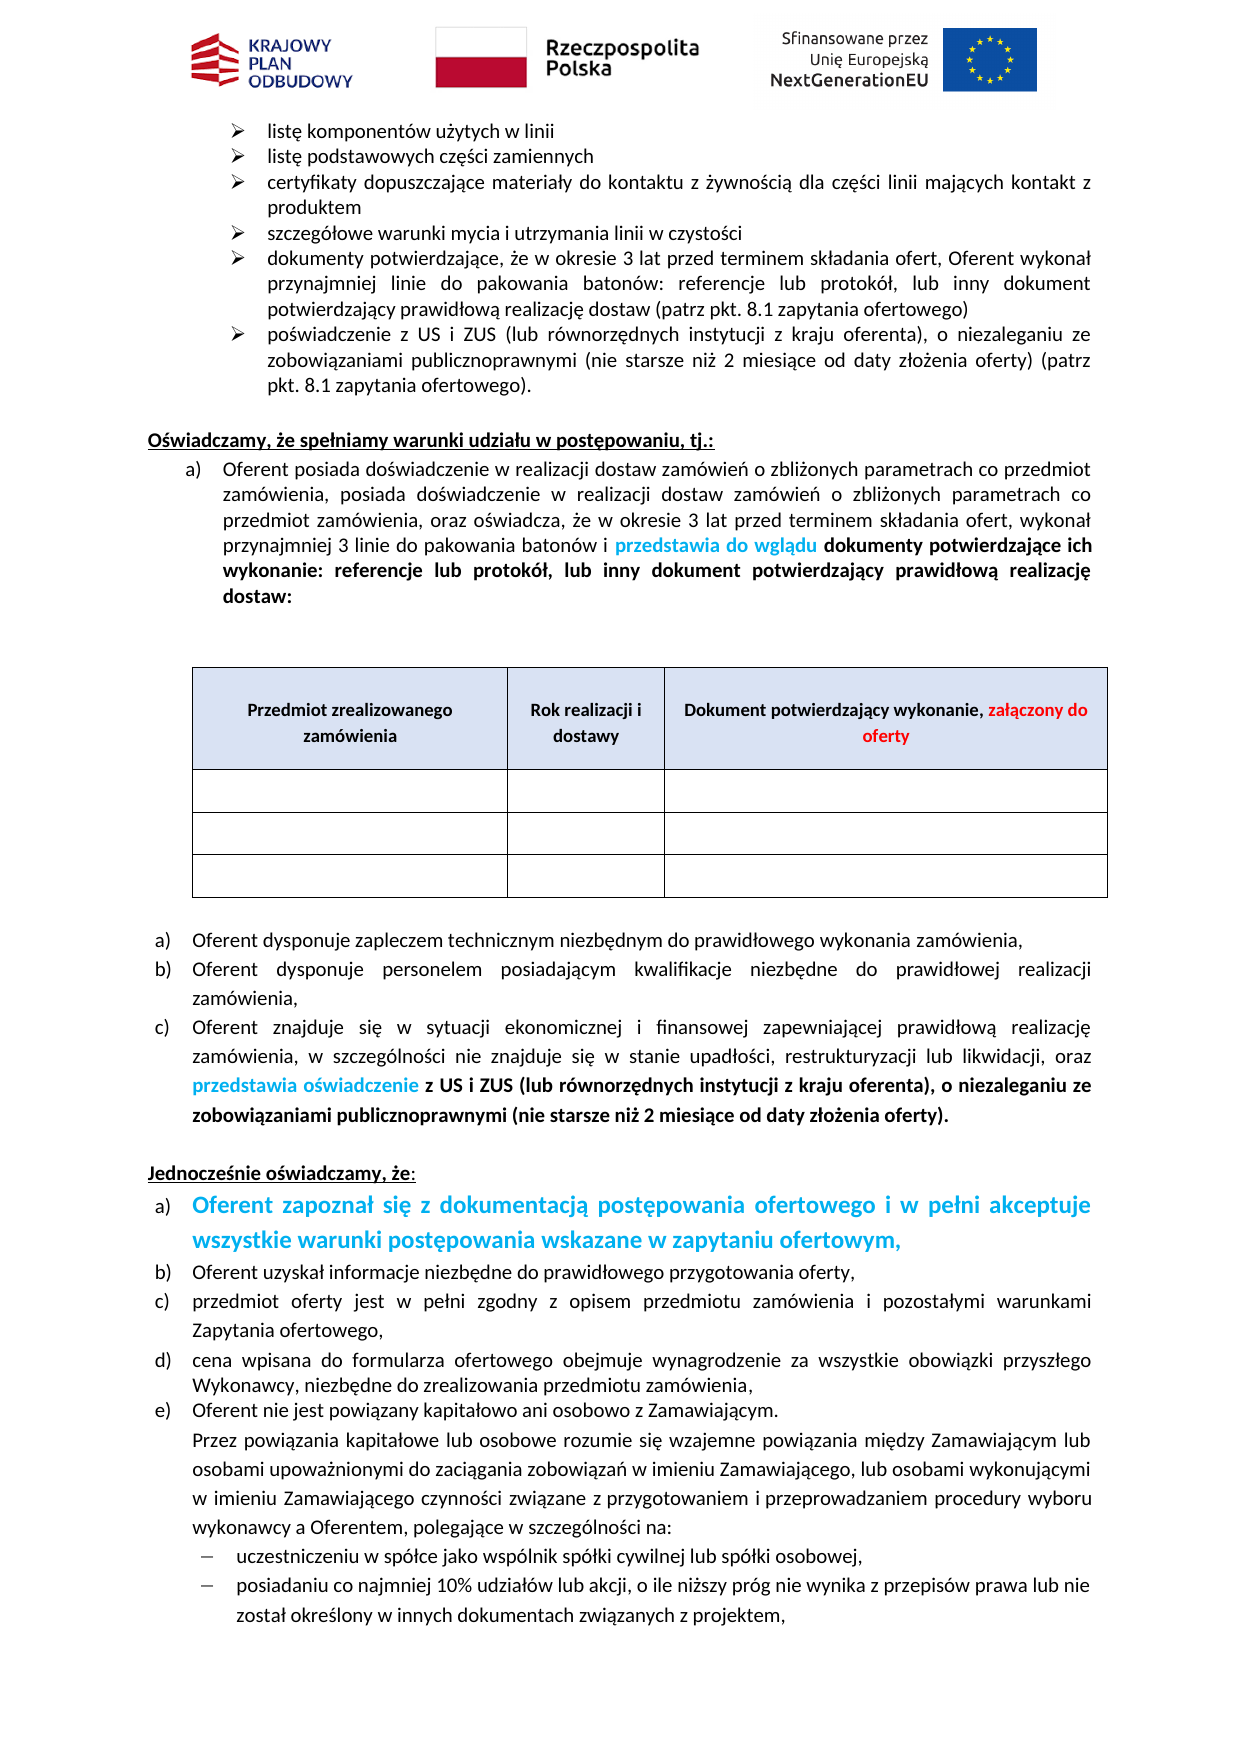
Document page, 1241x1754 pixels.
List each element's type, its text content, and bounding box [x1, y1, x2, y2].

list dokumenty potwierdzające, że w okresie 3 lat przed terminem składania ofert, Oferent wykonał przynajmniej linie do pakowania batonów: referencje lub protokół, lub inny dokument potwierdzający prawidłową realizację dostaw (patrz pkt. 8.1 zapytania ofertowego) [229, 245, 1093, 321]
list listę komponentów użytych w linii [229, 118, 1093, 143]
table_header Przedmiot zrealizowanego zamówienia [193, 668, 507, 769]
list listę podstawowych części zamiennych [229, 143, 1093, 169]
text Przez powiązania kapitałowe lub osobowe rozumie się wzajemne powiązania między Zamawiającym lub osobami upoważnionymi do zaciągania zobowiązań w imieniu Zamawiającego, lub osobami wykonującymi w imieniu Zamawiającego czynności związane z przygotowaniem i przeprowadzaniem procedury wyboru wykonawcy a Oferentem, polegające w szczególności na: [192, 1427, 1093, 1540]
list Oferent uzyskał informacje niezbędne do prawidłowego przygotowania oferty, [154, 1259, 1093, 1285]
picture [416, 6, 718, 107]
list Oferent dysponuje zapleczem technicznym niezbędnym do prawidłowego wykonania zamówienia, [154, 927, 1093, 952]
table_cell [193, 770, 507, 812]
table_header Rok realizacji i dostawy [508, 668, 664, 769]
text Oświadczamy, że spełniamy warunki udziału w postępowaniu, tj.: [148, 427, 1093, 452]
table_cell [193, 813, 507, 854]
list certyfikaty dopuszczające materiały do kontaktu z żywnością dla części linii mających kontakt z produktem [229, 169, 1093, 220]
picture [147, 2, 410, 114]
list przedmiot oferty jest w pełni zgodny z opisem przedmiotu zamówienia i pozostałymi warunkami Zapytania ofertowego, [154, 1288, 1093, 1343]
list Oferent dysponuje personelem posiadającym kwalifikacje niezbędne do prawidłowej realizacji zamówienia, [154, 956, 1093, 1011]
list uczestniczeniu w spółce jako wspólnik spółki cywilnej lub spółki osobowej, [199, 1543, 1093, 1569]
text Jednocześnie oświadczamy, że: [148, 1160, 1093, 1186]
table_cell [193, 855, 507, 897]
list posiadaniu co najmniej 10% udziałów lub akcji, o ile niższy próg nie wynika z przepisów prawa lub nie został określony w innych dokumentach związanych z projektem, [199, 1573, 1093, 1627]
table_cell [665, 813, 1107, 854]
list Oferent znajduje się w sytuacji ekonomicznej i finansowej zapewniającej prawidłową realizację zamówienia, w szczególności nie znajduje się w stanie upadłości, restrukturyzacji lub likwidacji, oraz przedstawia oświadczenie z US i ZUS (lub równorzędnych instytucji z kraju oferenta), o niezaleganiu ze zobowiązaniami publicznoprawnymi (nie starsze niż 2 miesiące od daty złożenia oferty). [154, 1014, 1093, 1127]
list cena wpisana do formularza ofertowego obejmuje wynagrodzenie za wszystkie obowiązki przyszłego Wykonawcy, niezbędne do zrealizowania przedmiotu zamówienia, [154, 1347, 1093, 1398]
list Oferent posiada doświadczenie w realizacji dostaw zamówień o zbliżonych parametrach co przedmiot zamówienia, posiada doświadczenie w realizacji dostaw zamówień o zbliżonych parametrach co przedmiot zamówienia, oraz oświadcza, że w okresie 3 lat przed terminem składania ofert, wykonał przynajmniej 3 linie do pakowania batonów i przedstawia do wglądu dokumenty potwierdzające ich wykonanie: referencje lub protokół, lub inny dokument potwierdzający prawidłową realizację dostaw: [185, 456, 1093, 608]
list poświadczenie z US i ZUS (lub równorzędnych instytucji z kraju oferenta), o niezaleganiu ze zobowiązaniami publicznoprawnymi (nie starsze niż 2 miesiące od daty złożenia oferty) (patrz pkt. 8.1 zapytania ofertowego). [229, 321, 1093, 398]
list szczegółowe warunki mycia i utrzymania linii w czystości [229, 220, 1093, 245]
table_cell [665, 770, 1107, 812]
table_cell [508, 813, 664, 854]
table_cell [665, 855, 1107, 897]
table_cell [508, 855, 664, 897]
picture [752, 13, 1056, 110]
table_header Dokument potwierdzający wykonanie, załączony do oferty [665, 668, 1107, 769]
list Oferent zapoznał się z dokumentacją postępowania ofertowego i w pełni akceptuje wszystkie warunki postępowania wskazane w zapytaniu ofertowym, [154, 1189, 1093, 1255]
list Oferent nie jest powiązany kapitałowo ani osobowo z Zamawiającym. [154, 1398, 1093, 1423]
table_cell [508, 770, 664, 812]
